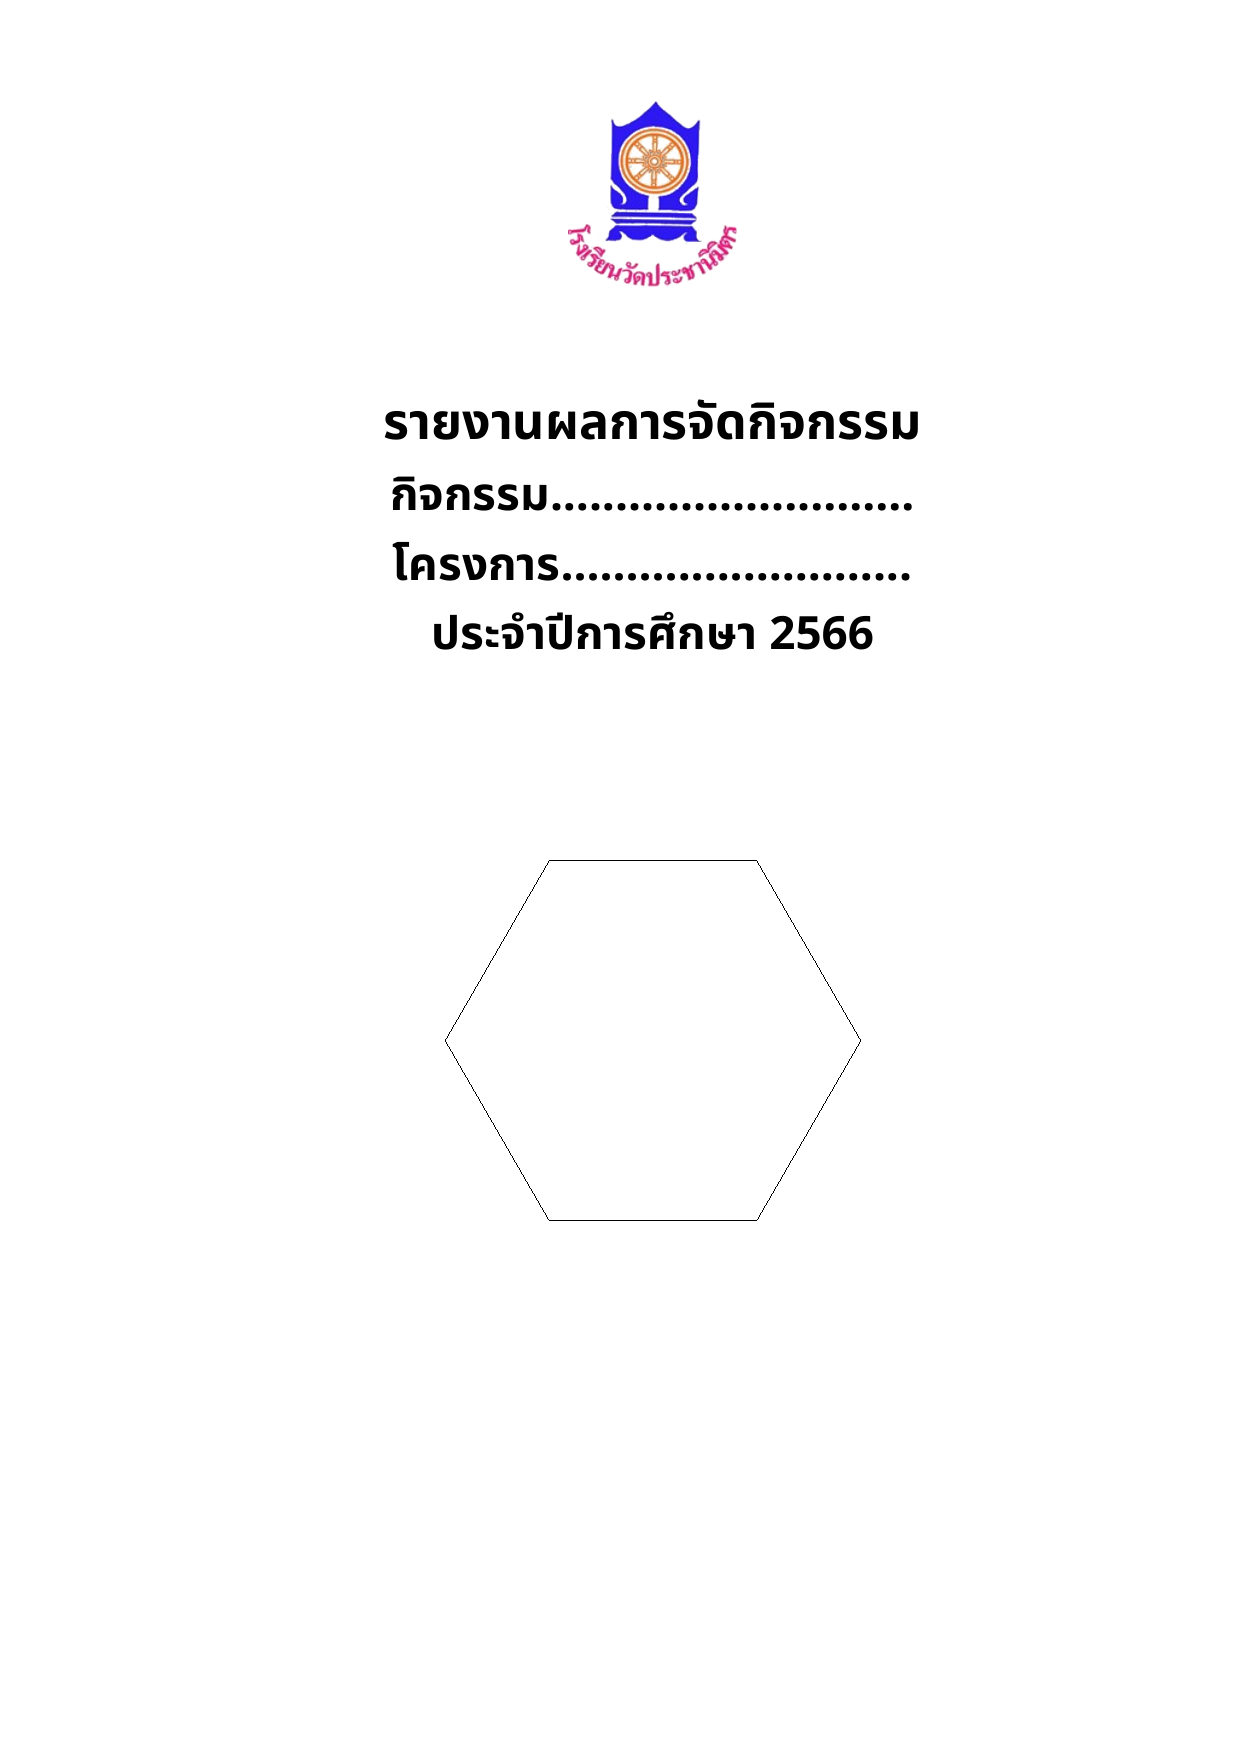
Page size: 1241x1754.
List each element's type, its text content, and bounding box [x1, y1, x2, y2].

text ประจำปีการศึกษา 2566 [177, 601, 1128, 670]
text รายงานผลการจัดกิจกรรม [177, 386, 1128, 462]
text โครงการ........................... [177, 531, 1128, 601]
picture [568, 99, 737, 287]
text กิจกรรม............................ [177, 462, 1128, 531]
